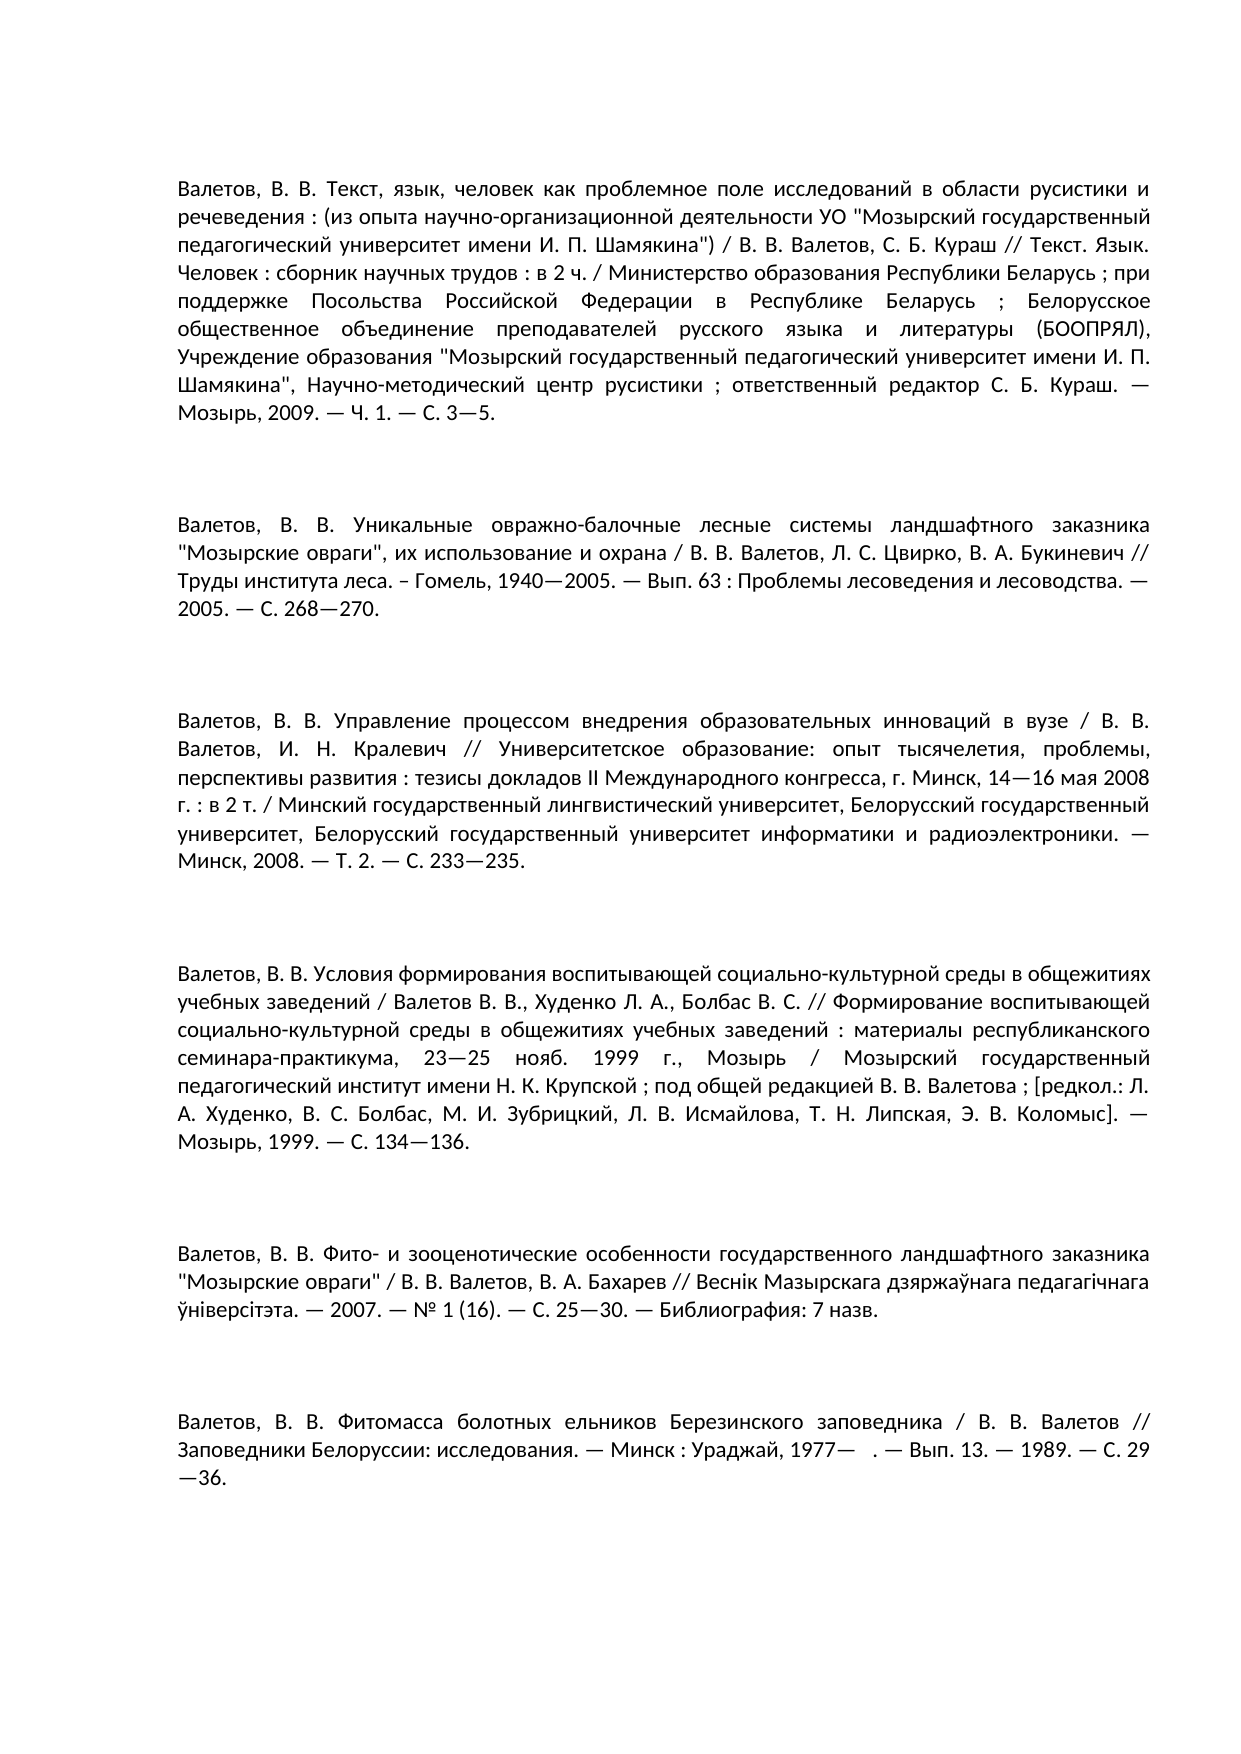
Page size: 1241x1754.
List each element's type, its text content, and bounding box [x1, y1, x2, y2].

text Валетов, В. В. Фито- и зооценотические особенности государственного ландшафтного заказника "Мозырские овраги" / В. В. Валетов, В. А. Бахарев // Веснік Мазырскага дзяржаўнага педагагічнага ўніверсітэта. — 2007. — № 1 (16). — С. 25—30. — Библиография: 7 назв. [177, 1239, 1152, 1323]
text Валетов, В. В. Текст, язык, человек как проблемное поле исследований в области русистики и речеведения : (из опыта научно-организационной деятельности УО "Мозырский государственный педагогический университет имени И. П. Шамякина") / В. В. Валетов, С. Б. Кураш // Текст. Язык. Человек : сборник научных трудов : в 2 ч. / Министерство образования Республики Беларусь ; при поддержке Посольства Российской Федерации в Республике Беларусь ; Белорусское общественное объединение преподавателей русского языка и литературы (БООПРЯЛ), Учреждение образования "Мозырский государственный педагогический университет имени И. П. Шамякина", Научно-методический центр русистики ; ответственный редактор С. Б. Кураш. — Мозырь, 2009. — Ч. 1. — С. 3—5. [177, 174, 1152, 426]
text Валетов, В. В. Фитомасса болотных ельников Березинского заповедника / В. В. Валетов // Заповедники Белоруссии: исследования. — Минск : Ураджай, 1977— . — Вып. 13. — 1989. — С. 29—36. [177, 1407, 1152, 1491]
text Валетов, В. В. Управление процессом внедрения образовательных инноваций в вузе / В. В. Валетов, И. Н. Кралевич // Университетское образование: опыт тысячелетия, проблемы, перспективы развития : тезисы докладов II Международного конгресса, г. Минск, 14—16 мая 2008 г. : в 2 т. / Минский государственный лингвистический университет, Белорусский государственный университет, Белорусский государственный университет информатики и радиоэлектроники. — Минск, 2008. — Т. 2. — С. 233—235. [177, 707, 1152, 875]
text Валетов, В. В. Условия формирования воспитывающей социально-культурной среды в общежитиях учебных заведений / Валетов В. В., Худенко Л. А., Болбас В. С. // Формирование воспитывающей социально-культурной среды в общежитиях учебных заведений : материалы республиканского семинара-практикума, 23—25 нояб. 1999 г., Мозырь / Мозырский государственный педагогический институт имени Н. К. Крупской ; под общей редакцией В. В. Валетова ; [редкол.: Л. А. Худенко, В. С. Болбас, М. И. Зубрицкий, Л. В. Исмайлова, Т. Н. Липская, Э. В. Коломыс]. — Мозырь, 1999. — С. 134—136. [177, 959, 1152, 1155]
text Валетов, В. В. Уникальные овражно-балочные лесные системы ландшафтного заказника "Мозырские овраги", их использование и охрана / В. В. Валетов, Л. С. Цвирко, В. А. Букиневич // Труды института леса. – Гомель, 1940—2005. — Вып. 63 : Проблемы лесоведения и лесоводства. — 2005. — С. 268—270. [177, 510, 1152, 622]
